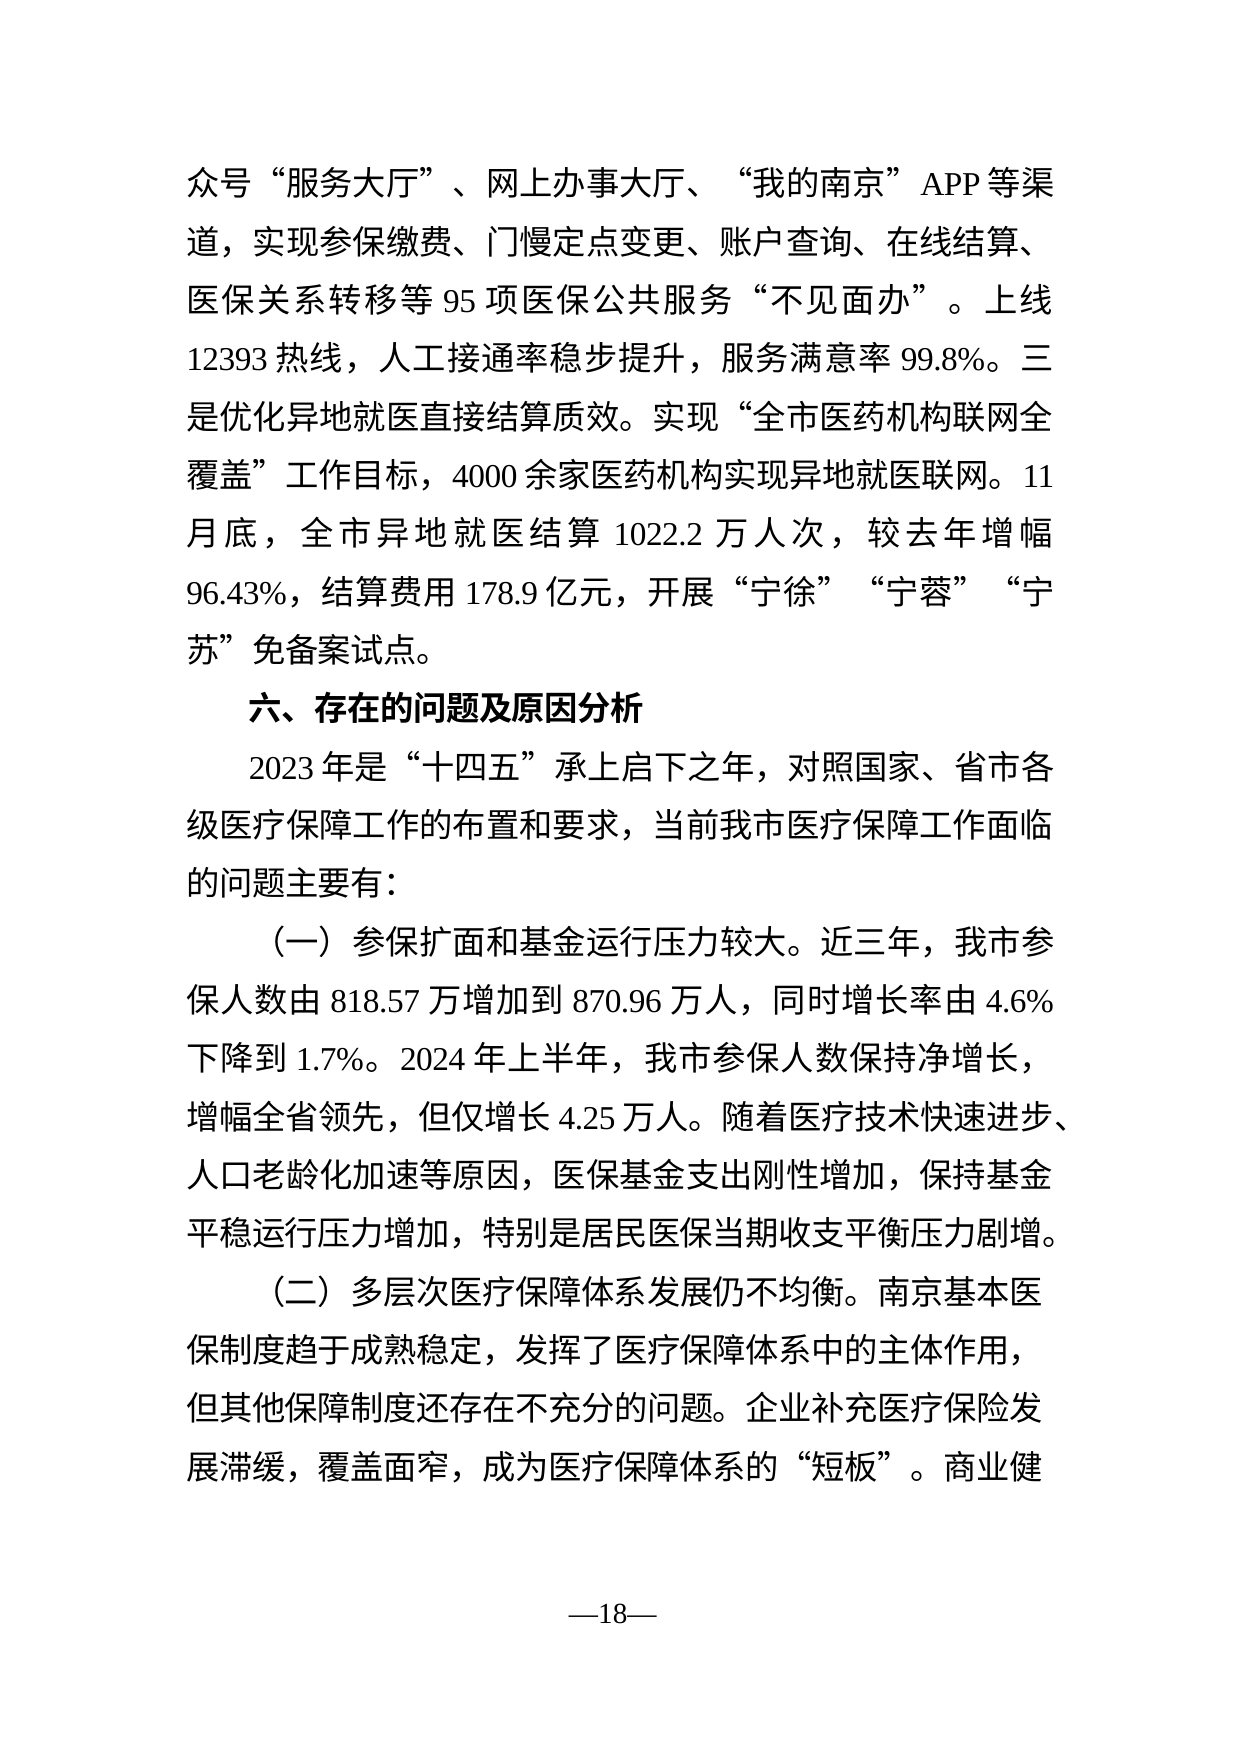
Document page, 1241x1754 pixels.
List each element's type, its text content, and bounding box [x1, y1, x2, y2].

text （一）参保扩面和基金运行压力较大。近三年，我市参保人数由818.57万增加到870.96万人，同时增长率由4.6%下降到1.7%。2024年上半年，我市参保人数保持净增长，增幅全省领先，但仅增长4.25万人。随着医疗技术快速进步、人口老龄化加速等原因，医保基金支出刚性增加，保持基金平稳运行压力增加，特别是居民医保当期收支平衡压力剧增。 [186, 907, 1054, 1257]
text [186, 1257, 1054, 1491]
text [186, 149, 1054, 674]
text 2023年是“十四五”承上启下之年，对照国家、省市各级医疗保障工作的布置和要求，当前我市医疗保障工作面临的问题主要有： [186, 732, 1054, 907]
text 六、存在的问题及原因分析 [186, 674, 1054, 732]
